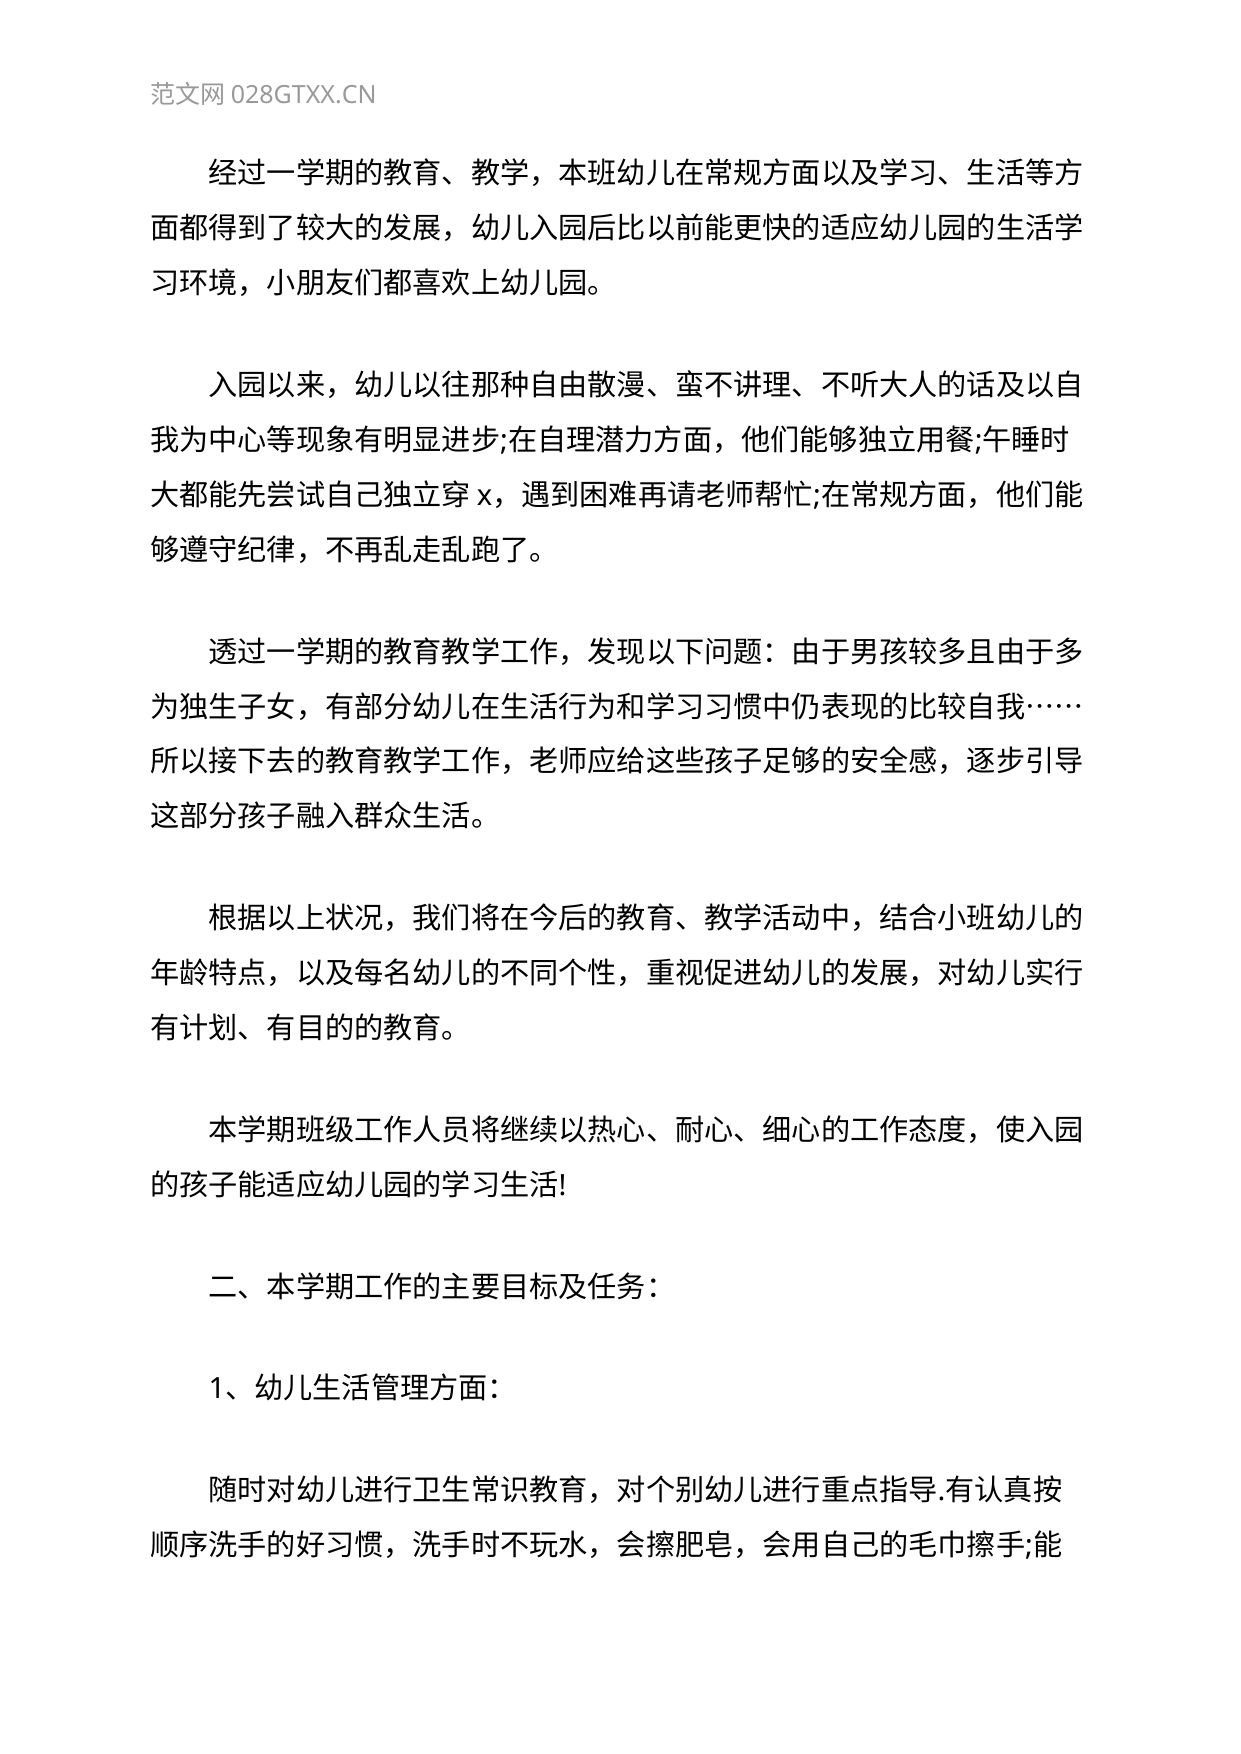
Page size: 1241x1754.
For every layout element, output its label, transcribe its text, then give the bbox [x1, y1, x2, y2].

text 根据以上状况，我们将在今后的教育、教学活动中，结合小班幼儿的年龄特点，以及每名幼儿的不同个性，重视促进幼儿的发展，对幼儿实行有计划、有目的的教育。 [150, 895, 1090, 1047]
text 入园以来，幼儿以往那种自由散漫、蛮不讲理、不听大人的话及以自我为中心等现象有明显进步;在自理潜力方面，他们能够独立用餐;午睡时大都能先尝试自己独立穿x，遇到困难再请老师帮忙;在常规方面，他们能够遵守纪律，不再乱走乱跑了。 [150, 362, 1090, 569]
text 二、本学期工作的主要目标及任务： [150, 1263, 1090, 1305]
text 经过一学期的教育、教学，本班幼儿在常规方面以及学习、生活等方面都得到了较大的发展，幼儿入园后比以前能更快的适应幼儿园的生活学习环境，小朋友们都喜欢上幼儿园。 [150, 150, 1090, 302]
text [150, 1467, 1090, 1564]
text 本学期班级工作人员将继续以热心、耐心、细心的工作态度，使入园的孩子能适应幼儿园的学习生活! [150, 1106, 1090, 1203]
text 透过一学期的教育教学工作，发现以下问题：由于男孩较多且由于多为独生子女，有部分幼儿在生活行为和学习习惯中仍表现的比较自我……所以接下去的教育教学工作，老师应给这些孩子足够的安全感，逐步引导这部分孩子融入群众生活。 [150, 628, 1090, 835]
text 1、幼儿生活管理方面： [150, 1365, 1090, 1407]
